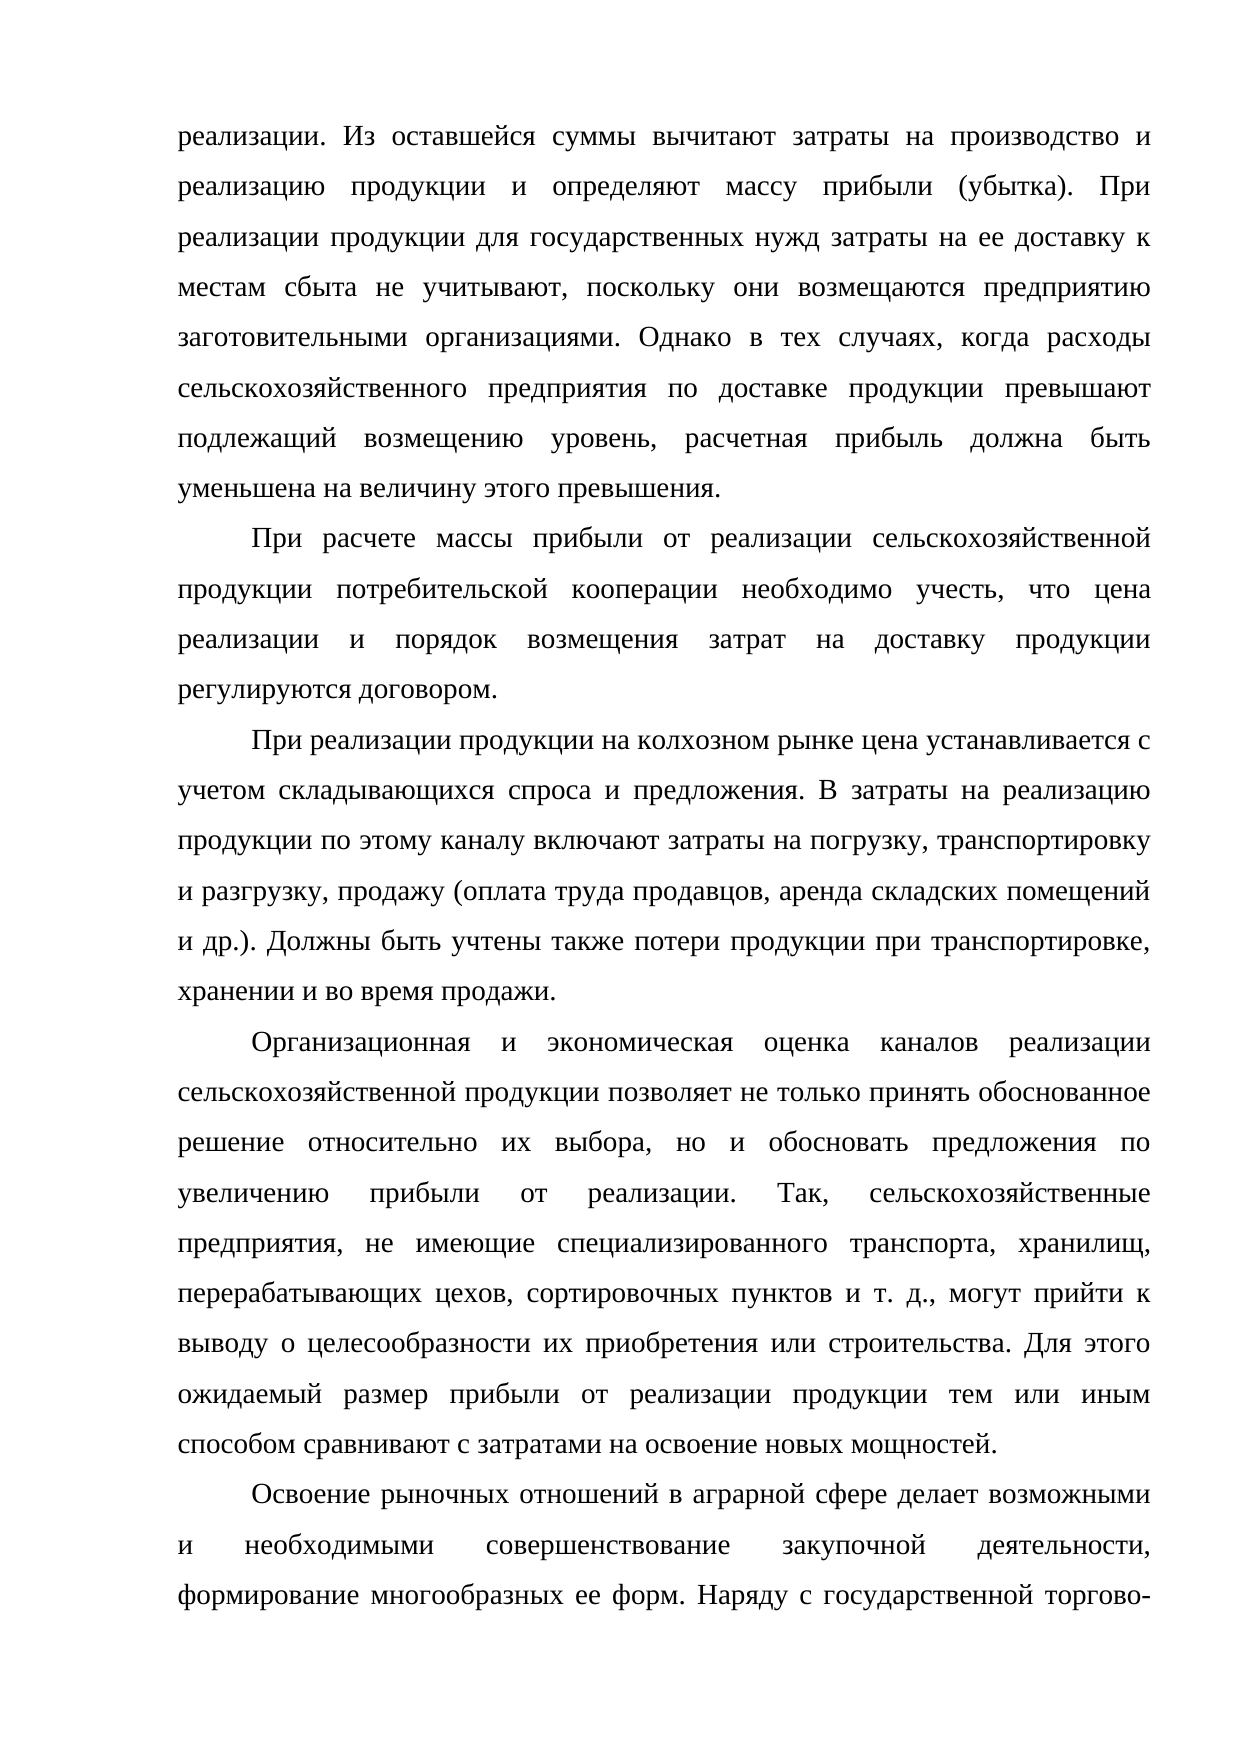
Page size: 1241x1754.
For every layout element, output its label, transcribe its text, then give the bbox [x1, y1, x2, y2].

text При реализации продукции на колхозном рынке цена устанавливается с учетом складывающихся спроса и предложения. В затраты на реализацию продукции по этому каналу включают затраты на погрузку, транспортировку и разгрузку, продажу (оплата труда продавцов, аренда складских помещений и др.). Должны быть учтены также потери продукции при транспортировке, хранении и во время продажи. [177, 722, 1152, 1007]
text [177, 118, 1152, 504]
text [177, 1477, 1152, 1611]
text При расчете массы прибыли от реализации сельскохозяйственной продукции потребительской кооперации необходимо учесть, что цена реализации и порядок возмещения затрат на доставку продукции регулируются договором. [177, 521, 1152, 705]
text Организационная и экономическая оценка каналов реализации сельскохозяйственной продукции позволяет не только принять обоснованное решение относительно их выбора, но и обосновать предложения по увеличению прибыли от реализации. Так, сельскохозяйственные предприятия, не имеющие специализированного транспорта, хранилищ, перерабатывающих цехов, сортировочных пунктов и т. д., могут прийти к выводу о целесообразности их приобретения или строительства. Для этого ожидаемый размер прибыли от реализации продукции тем или иным способом сравнивают с затратами на освоение новых мощностей. [177, 1024, 1152, 1460]
